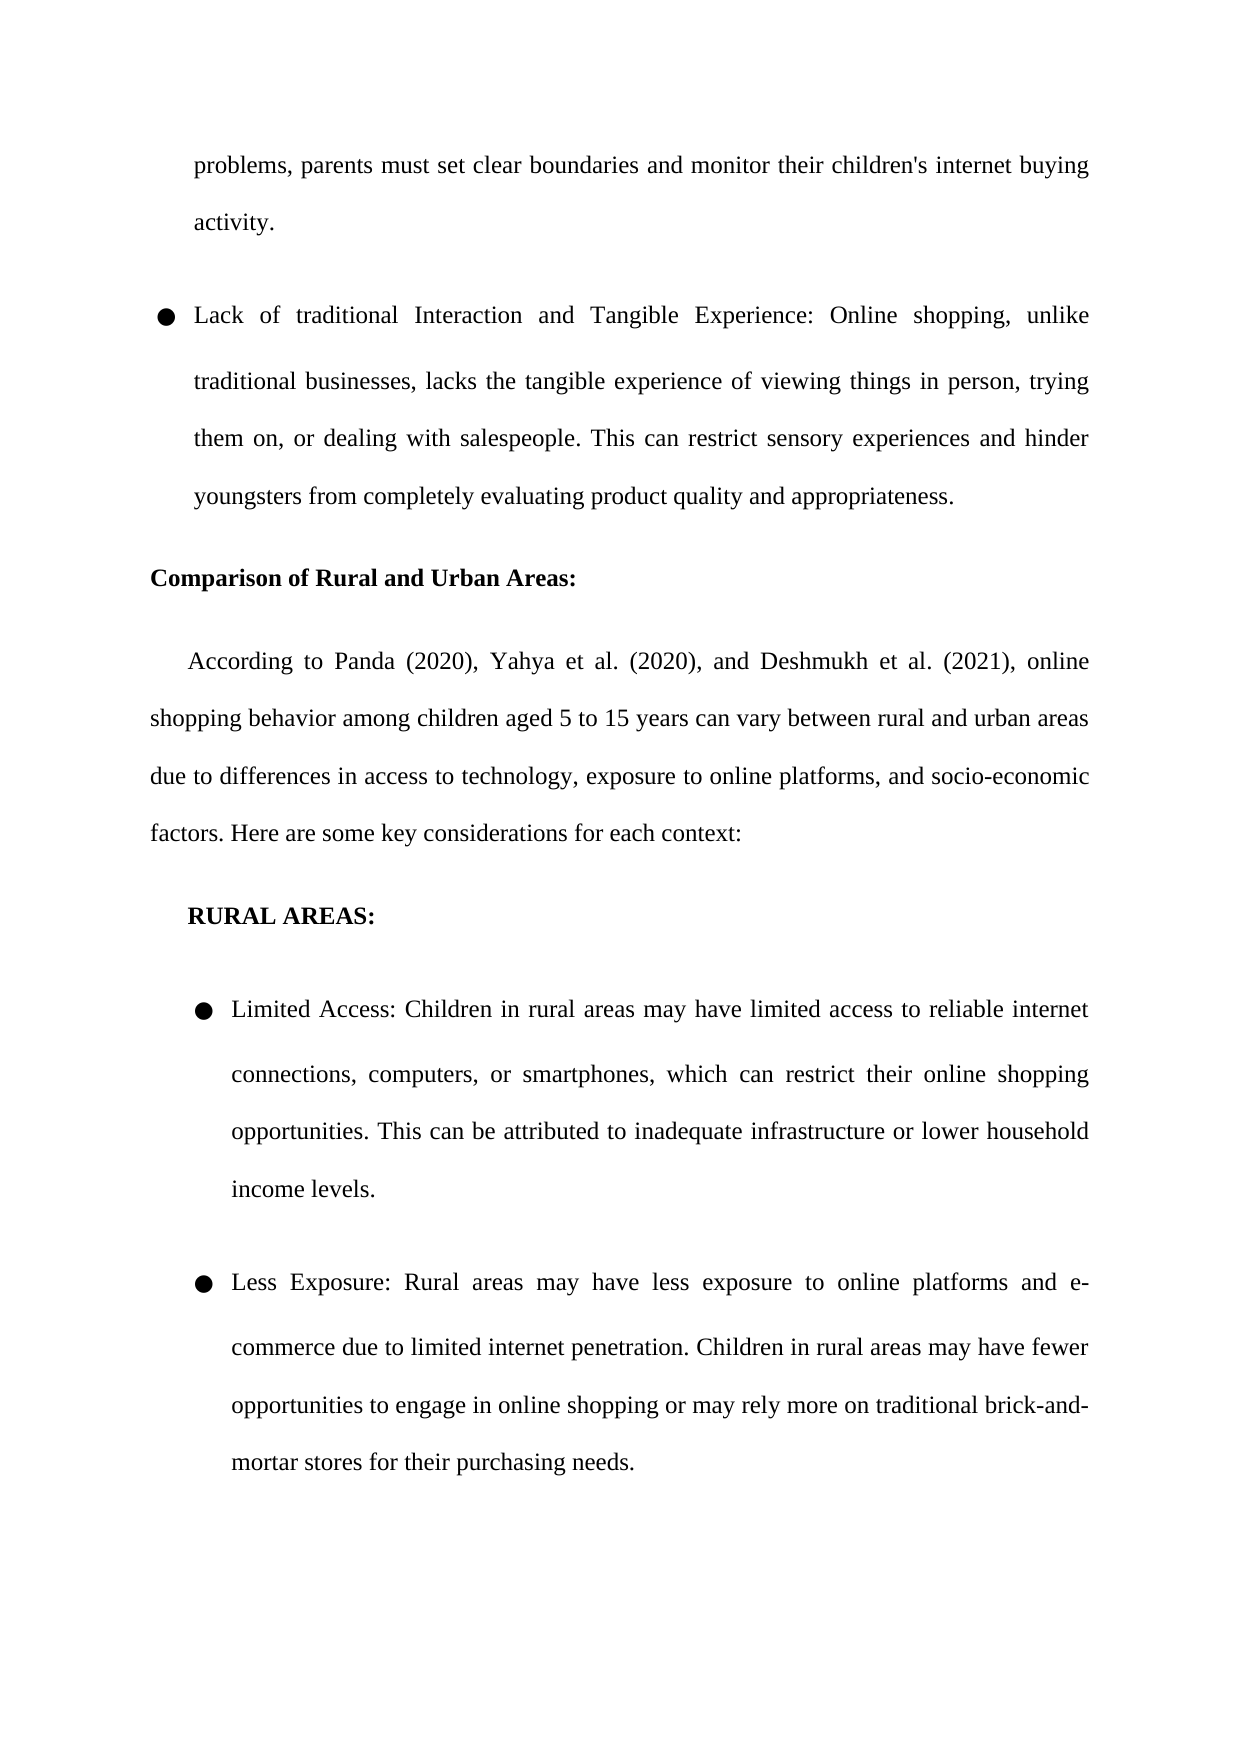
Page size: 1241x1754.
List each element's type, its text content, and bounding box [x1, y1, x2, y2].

text RURAL AREAS: [187, 901, 1090, 929]
list Limited Access: Children in rural areas may have limited access to reliable internet connections, computers, or smartphones, which can restrict their online shopping opportunities. This can be attributed to inadequate infrastructure or lower household income levels. [194, 983, 1090, 1203]
text Comparison of Rural and Urban Areas: [150, 563, 1090, 592]
list Less Exposure: Rural areas may have less exposure to online platforms and e-commerce due to limited internet penetration. Children in rural areas may have fewer opportunities to engage in online shopping or may rely more on traditional brick-and-mortar stores for their purchasing needs. [194, 1256, 1090, 1476]
text According to Panda (2020), Yahya et al. (2020), and Deshmukh et al. (2021), online shopping behavior among children aged 5 to 15 years can vary between rural and urban areas due to differences in access to technology, exposure to online platforms, and socio-economic factors. Here are some key considerations for each context: [150, 646, 1090, 847]
list Lack of traditional Interaction and Tangible Experience: Online shopping, unlike traditional businesses, lacks the tangible experience of viewing things in person, trying them on, or dealing with salespeople. This can restrict sensory experiences and hinder youngsters from completely evaluating product quality and appropriateness. [156, 290, 1090, 509]
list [156, 150, 1090, 236]
